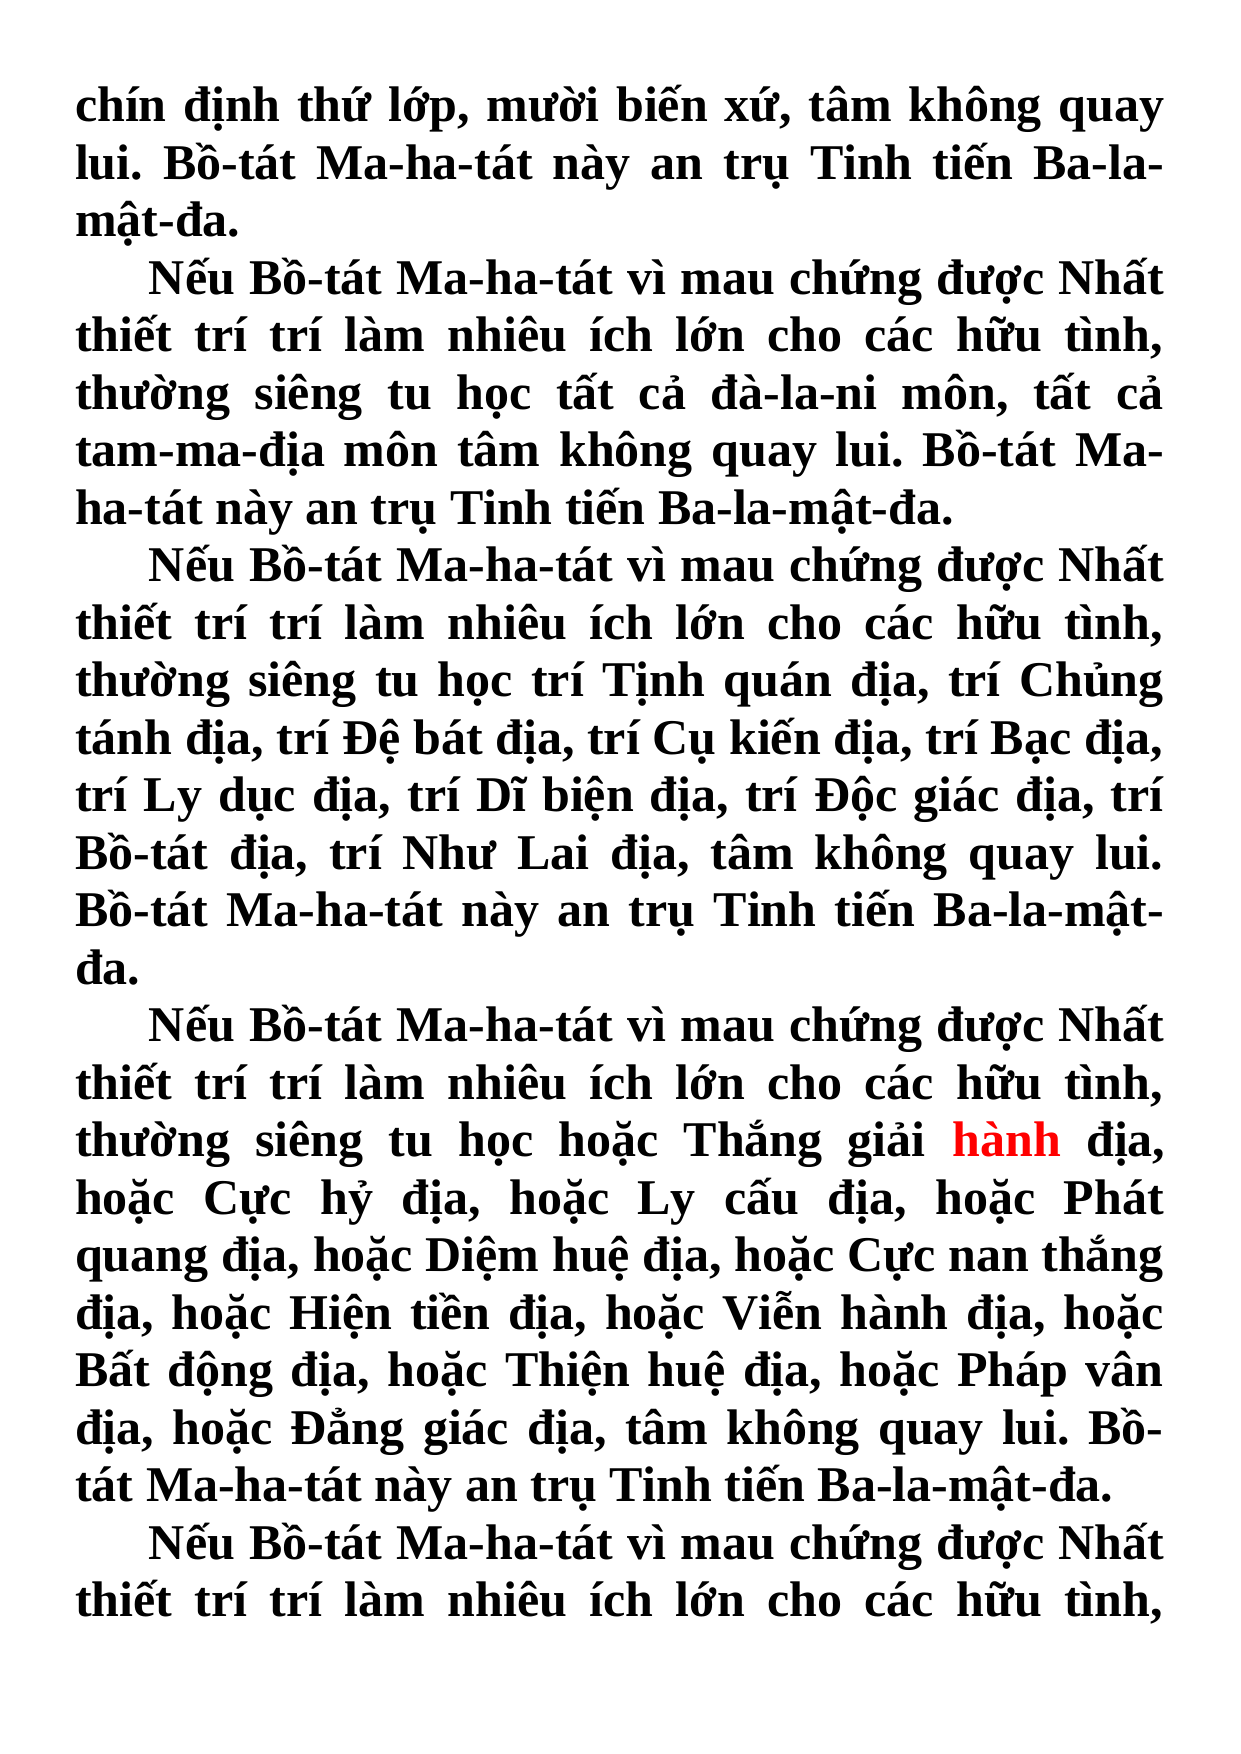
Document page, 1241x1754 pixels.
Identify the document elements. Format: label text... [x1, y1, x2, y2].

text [75, 1512, 1165, 1627]
text Nếu Bồ-tát Ma-ha-tát vì mau chứng được Nhất thiết trí trí làm nhiêu ích lớn cho các hữu tình, thường siêng tu học hoặc Thắng giải hành địa, hoặc Cực hỷ địa, hoặc Ly cấu địa, hoặc Phát quang địa, hoặc Diệm huệ địa, hoặc Cực nan thắng địa, hoặc Hiện tiền địa, hoặc Viễn hành địa, hoặc Bất động địa, hoặc Thiện huệ địa, hoặc Pháp vân địa, hoặc Ðẳng giác địa, tâm không quay lui. Bồ-tát Ma-ha-tát này an trụ Tinh tiến Ba-la-mật-đa. [75, 995, 1165, 1512]
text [75, 75, 1165, 247]
text Nếu Bồ-tát Ma-ha-tát vì mau chứng được Nhất thiết trí trí làm nhiêu ích lớn cho các hữu tình, thường siêng tu học tất cả đà-la-ni môn, tất cả tam-ma-địa môn tâm không quay lui. Bồ-tát Ma-ha-tát này an trụ Tinh tiến Ba-la-mật-đa. [75, 247, 1165, 535]
text Nếu Bồ-tát Ma-ha-tát vì mau chứng được Nhất thiết trí trí làm nhiêu ích lớn cho các hữu tình, thường siêng tu học trí Tịnh quán địa, trí Chủng tánh địa, trí Ðệ bát địa, trí Cụ kiến địa, trí Bạc địa, trí Ly dục địa, trí Dĩ biện địa, trí Ðộc giác địa, trí Bồ-tát địa, trí Như Lai địa, tâm không quay lui. Bồ-tát Ma-ha-tát này an trụ Tinh tiến Ba-la-mật-đa. [75, 535, 1165, 995]
